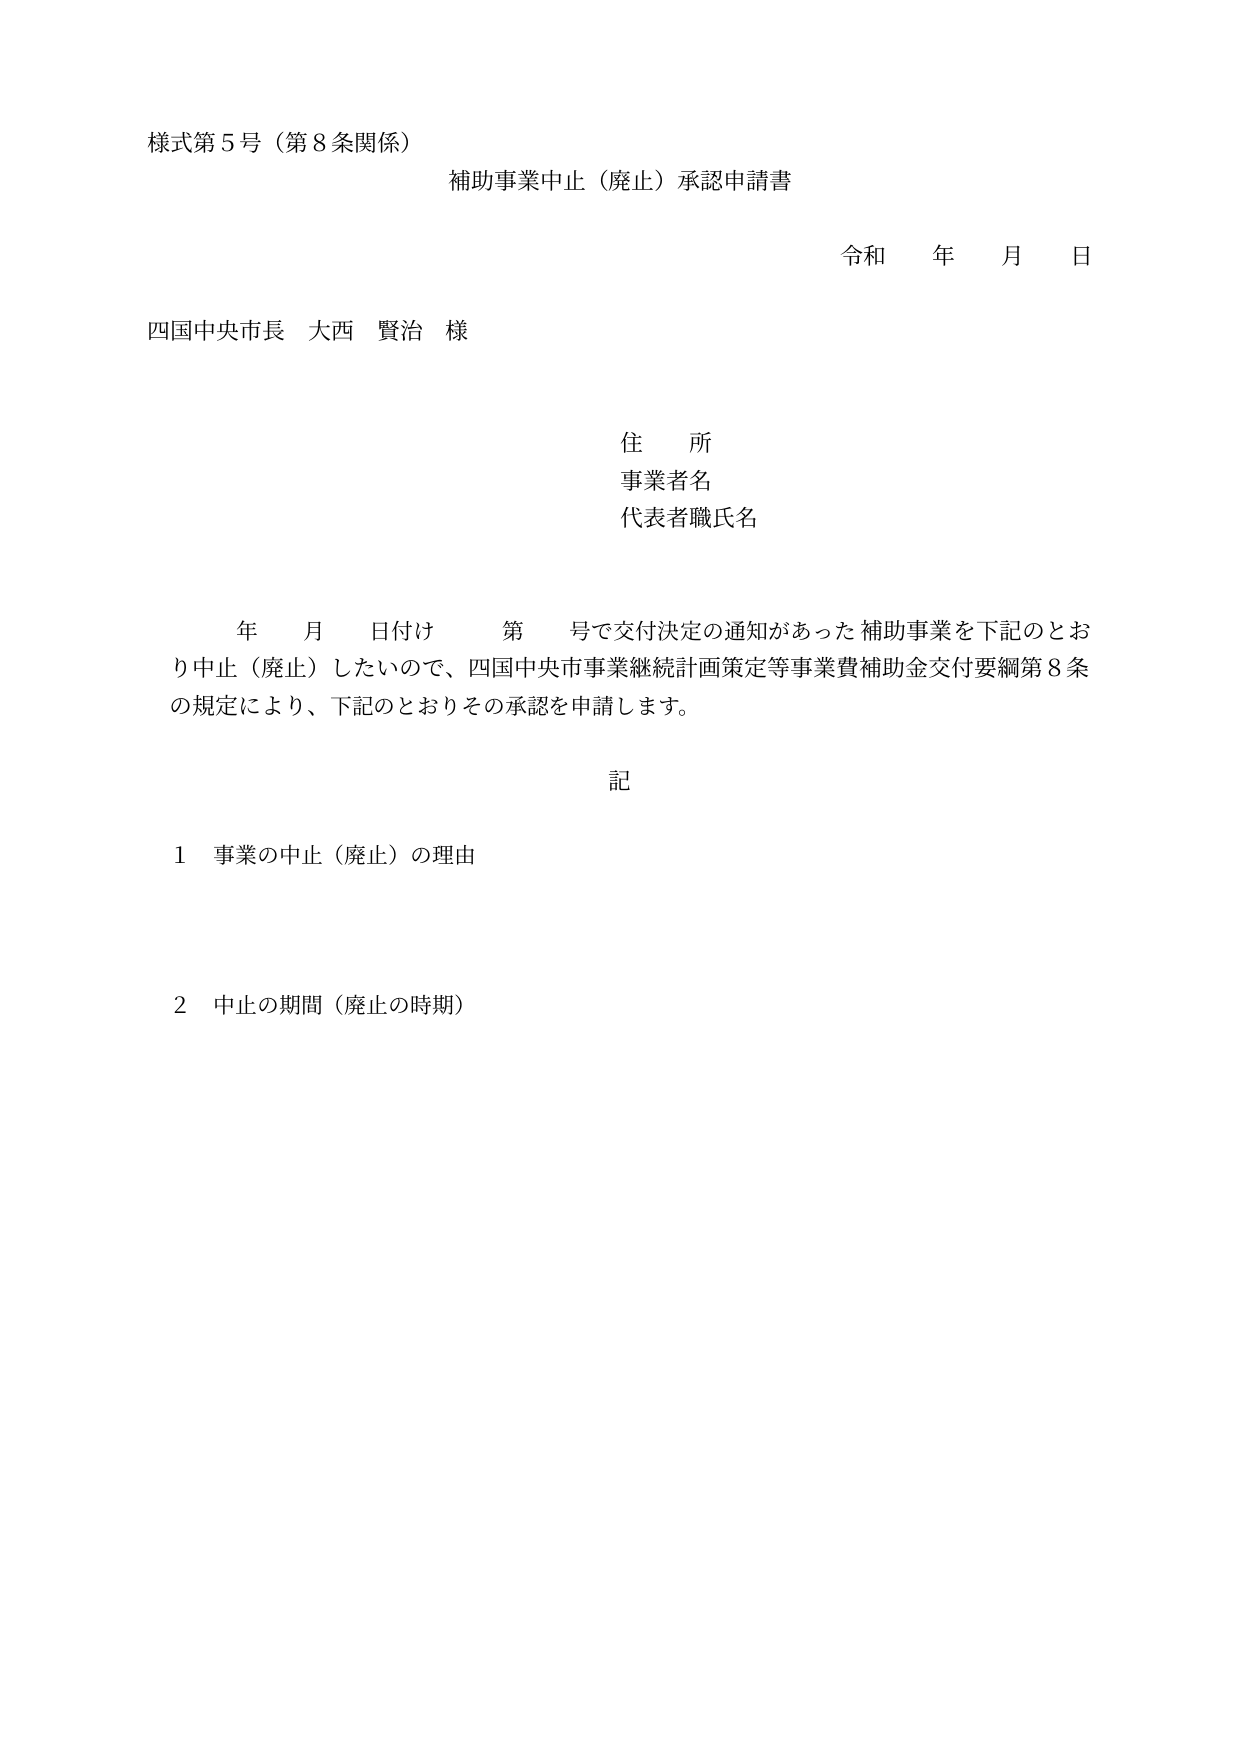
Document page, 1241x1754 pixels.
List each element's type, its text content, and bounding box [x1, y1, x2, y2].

text 代表者職氏名 [585, 498, 1092, 535]
text 四国中央市長 大西 賢治 様 [148, 310, 1092, 348]
text １ 事業の中止（廃止）の理由 [148, 835, 1092, 873]
text 年 月 日付け 第 号で交付決定の通知があった補助事業を下記のとおり中止（廃止）したいので、四国中央市事業継続計画策定等事業費補助金交付要綱第８条の規定により、下記のとおりその承認を申請します。 [148, 610, 1092, 723]
text ２ 中止の期間（廃止の時期） [148, 985, 1092, 1023]
text 補助事業中止（廃止）承認申請書 [148, 160, 1092, 198]
text 住 所 [585, 423, 1092, 460]
text 様式第５号（第８条関係） [148, 123, 1092, 160]
text 令和 年 月 日 [148, 235, 1092, 273]
text 事業者名 [585, 460, 1092, 498]
text 記 [148, 760, 1092, 798]
